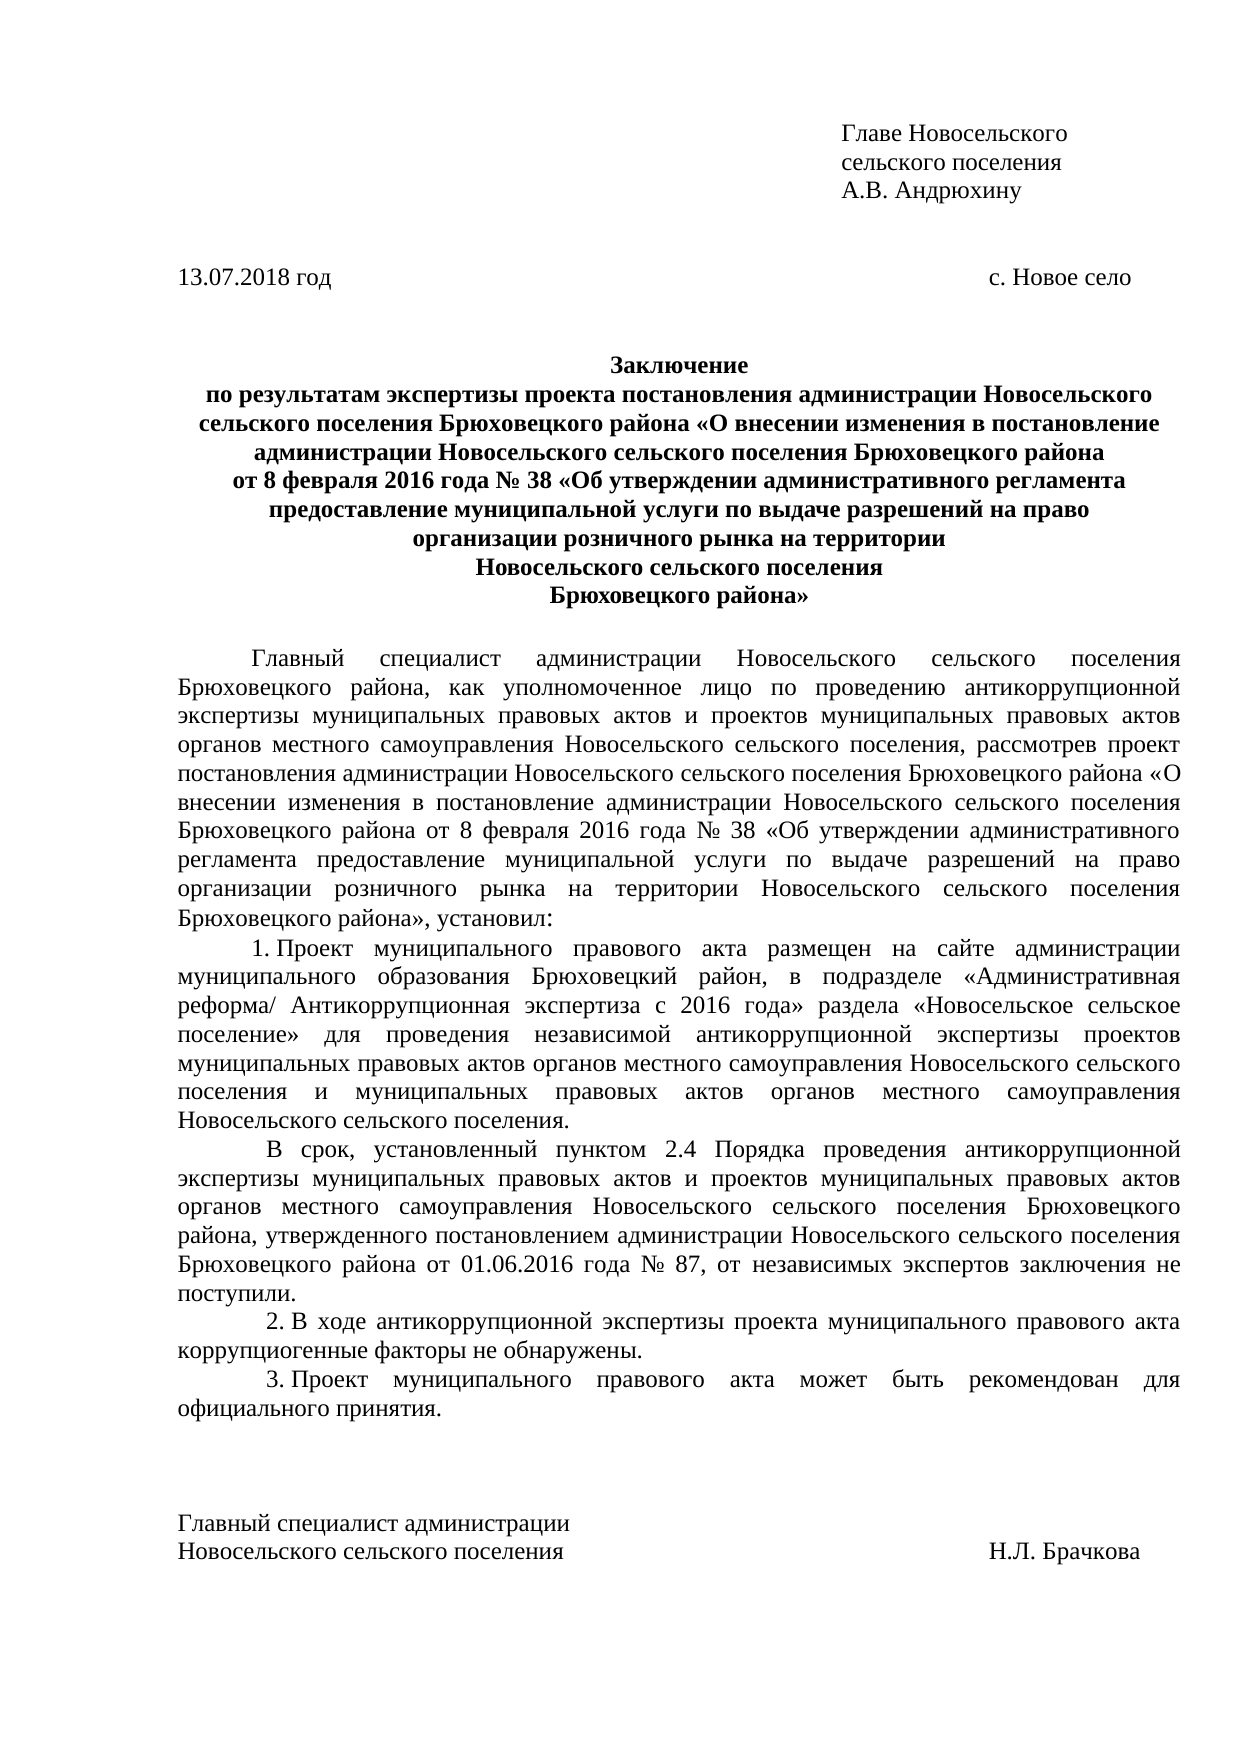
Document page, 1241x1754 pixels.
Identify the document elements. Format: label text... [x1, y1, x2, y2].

text 13.07.2018 год с. Новое село [177, 262, 1181, 291]
text организации розничного рынка на территории [177, 523, 1181, 552]
text Заключение [177, 351, 1181, 379]
text сельского поселения [827, 147, 1181, 176]
text по результатам экспертизы проекта постановления администрации Новосельского сельского поселения Брюховецкого района «О внесении изменения в постановление администрации Новосельского сельского поселения Брюховецкого района [177, 379, 1181, 466]
text от 8 февраля 2016 года № 38 «Об утверждении административного регламента предоставление муниципальной услуги по выдаче разрешений на право [177, 466, 1181, 523]
list 3. Проект муниципального правового акта может быть рекомендован для официального принятия. [177, 1364, 1181, 1421]
text Брюховецкого района» [177, 581, 1181, 609]
text Главный специалист администрации Новосельского сельского поселения Брюховецкого района, как уполномоченное лицо по проведению антикоррупционной экспертизы муниципальных правовых актов и проектов муниципальных правовых актов органов местного самоуправления Новосельского сельского поселения, рассмотрев проект постановления администрации Новосельского сельского поселения Брюховецкого района «О внесении изменения в постановление администрации Новосельского сельского поселения Брюховецкого района от 8 февраля 2016 года № 38 «Об утверждении административного регламента предоставление муниципальной услуги по выдаче разрешений на право организации розничного рынка на территории Новосельского сельского поселения Брюховецкого района», установил: [177, 643, 1181, 933]
text Главе Новосельского [827, 118, 1181, 147]
text Новосельского сельского поселения [177, 552, 1181, 581]
list 2. В ходе антикоррупционной экспертизы проекта муниципального правового акта коррупциогенные факторы не обнаружены. [177, 1306, 1181, 1364]
text Новосельского сельского поселения Н.Л. Брачкова [177, 1536, 1181, 1565]
text А.В. Андрюхину [827, 176, 1181, 204]
list 1. Проект муниципального правового акта размещен на сайте администрации муниципального образования Брюховецкий район, в подразделе «Административная реформа/ Антикоррупционная экспертиза с 2016 года» раздела «Новосельское сельское поселение» для проведения независимой антикоррупционной экспертизы проектов муниципальных правовых актов органов местного самоуправления Новосельского сельского поселения и муниципальных правовых актов органов местного самоуправления Новосельского сельского поселения. [177, 933, 1181, 1134]
text Главный специалист администрации [177, 1508, 1181, 1536]
list В срок, установленный пунктом 2.4 Порядка проведения антикоррупционной экспертизы муниципальных правовых актов и проектов муниципальных правовых актов органов местного самоуправления Новосельского сельского поселения Брюховецкого района, утвержденного постановлением администрации Новосельского сельского поселения Брюховецкого района от 01.06.2016 года № 87, от независимых экспертов заключения не поступили. [177, 1134, 1181, 1306]
